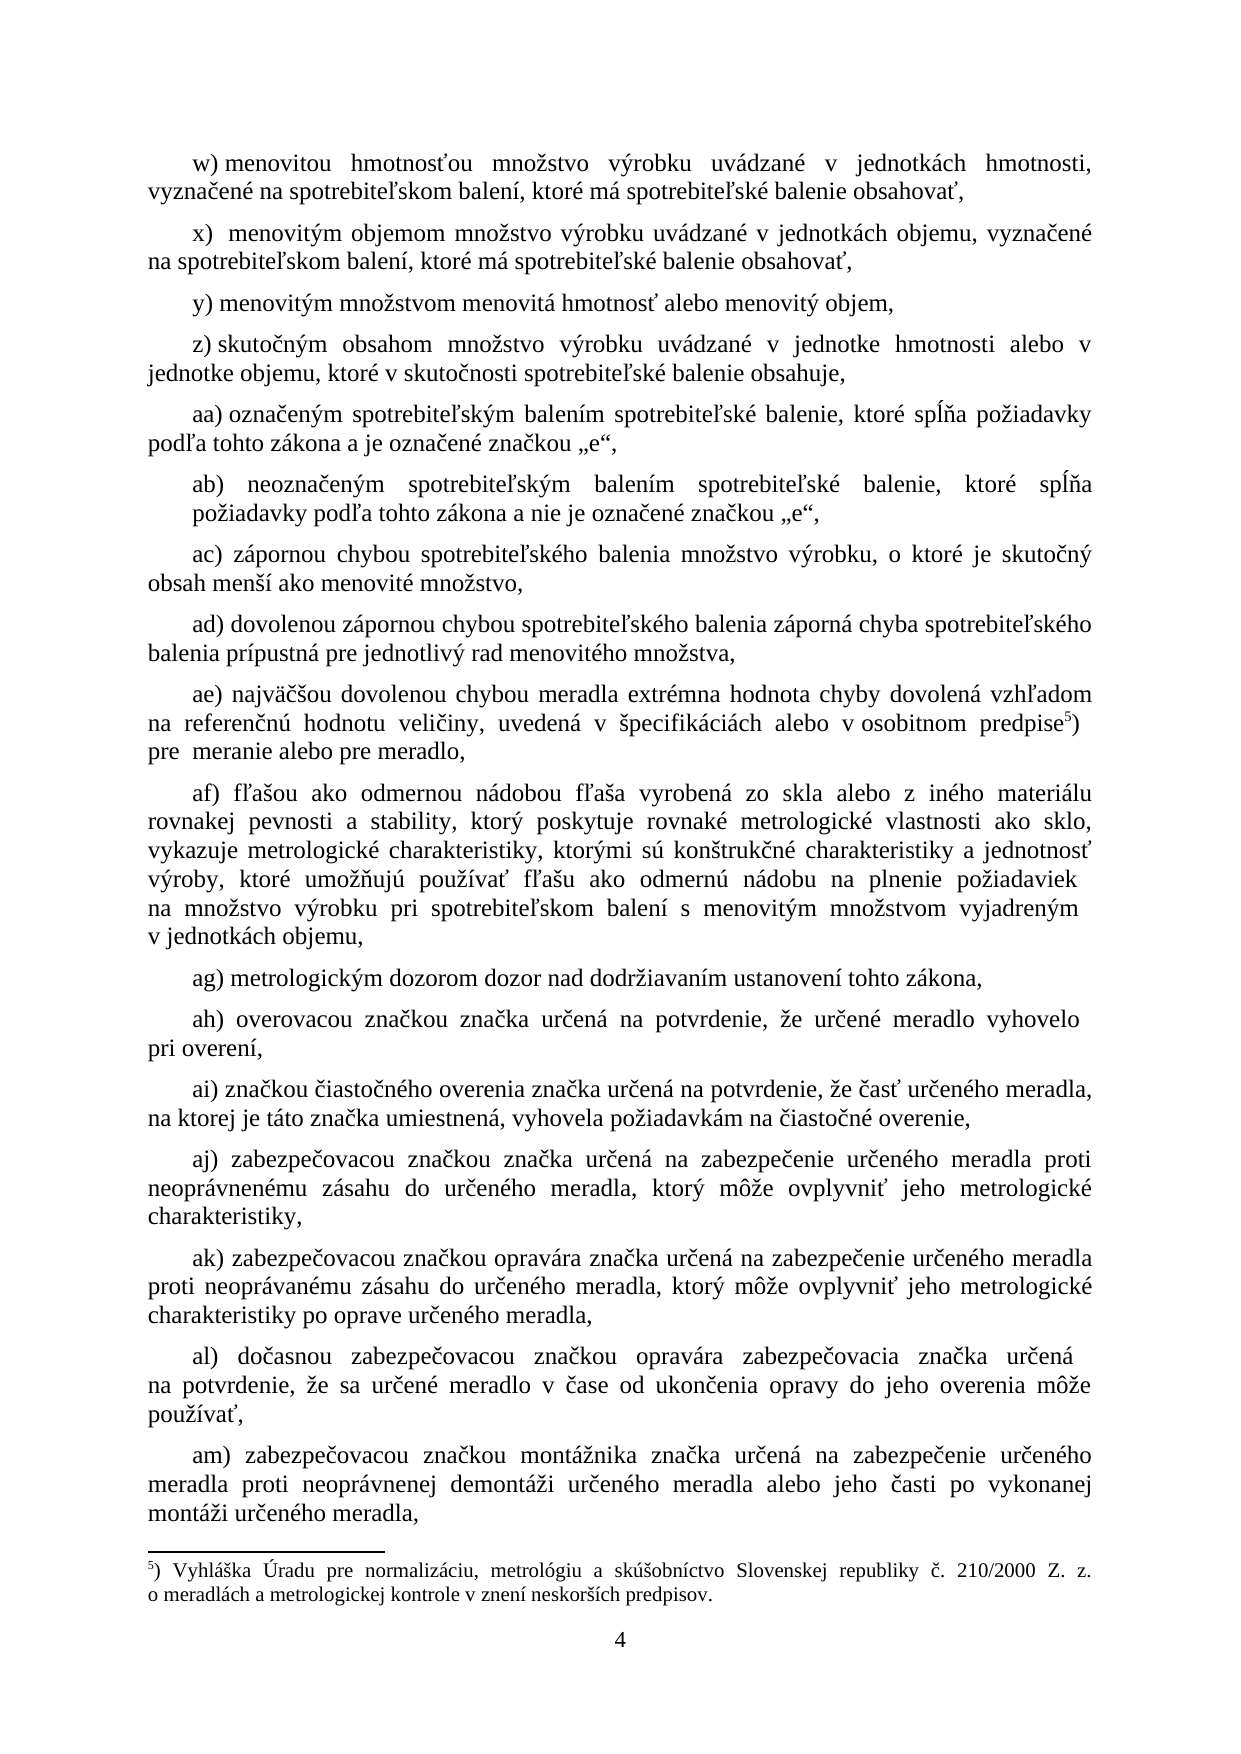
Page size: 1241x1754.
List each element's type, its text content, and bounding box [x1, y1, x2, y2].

list označeným spotrebiteľským balením spotrebiteľské balenie, ktoré spĺňa požiadavky podľa tohto zákona a je označené značkou „e“, [148, 399, 1093, 456]
list menovitým množstvom menovitá hmotnosť alebo menovitý objem, [148, 288, 1093, 316]
list menovitou hmotnosťou množstvo výrobku uvádzané v jednotkách hmotnosti, vyznačené na spotrebiteľskom balení, ktoré má spotrebiteľské balenie obsahovať, [148, 148, 1093, 205]
list ae) najväčšou dovolenou chybou meradla extrémna hodnota chyby dovolená vzhľadom na referenčnú hodnotu veličiny, uvedená v špecifikáciách alebo v osobitnom predpise) pre meranie alebo pre meradlo, [148, 679, 1093, 765]
list ac) zápornou chybou spotrebiteľského balenia množstvo výrobku, o ktoré je skutočný obsah menší ako menovité množstvo, [148, 539, 1093, 596]
list ad) dovolenou zápornou chybou spotrebiteľského balenia záporná chyba spotrebiteľského balenia prípustná pre jednotlivý rad menovitého množstva, [148, 609, 1093, 666]
list ah) overovacou značkou značka určená na potvrdenie, že určené meradlo vyhovelo pri overení, [148, 1004, 1093, 1061]
list skutočným obsahom množstvo výrobku uvádzané v jednotke hmotnosti alebo v jednotke objemu, ktoré v skutočnosti spotrebiteľské balenie obsahuje, [148, 329, 1093, 386]
list ab) neoznačeným spotrebiteľským balením spotrebiteľské balenie, ktoré spĺňa požiadavky podľa tohto zákona a nie je označené značkou „e“, [192, 469, 1093, 526]
list am) zabezpečovacou značkou montážnika značka určená na zabezpečenie určeného meradla proti neoprávnenej demontáži určeného meradla alebo jeho časti po vykonanej montáži určeného meradla, [148, 1440, 1093, 1526]
list al) dočasnou zabezpečovacou značkou opravára zabezpečovacia značka určená na potvrdenie, že sa určené meradlo v čase od ukončenia opravy do jeho overenia môže používať, [148, 1341, 1093, 1428]
list ai) značkou čiastočného overenia značka určená na potvrdenie, že časť určeného meradla, na ktorej je táto značka umiestnená, vyhovela požiadavkám na čiastočné overenie, [148, 1074, 1093, 1131]
list menovitým objemom množstvo výrobku uvádzané v jednotkách objemu, vyznačené na spotrebiteľskom balení, ktoré má spotrebiteľské balenie obsahovať, [148, 218, 1093, 275]
list ak) zabezpečovacou značkou opravára značka určená na zabezpečenie určeného meradla proti neoprávanému zásahu do určeného meradla, ktorý môže ovplyvniť jeho metrologické charakteristiky po oprave určeného meradla, [148, 1243, 1093, 1329]
list af) fľašou ako odmernou nádobou fľaša vyrobená zo skla alebo z iného materiálu rovnakej pevnosti a stability, ktorý poskytuje rovnaké metrologické vlastnosti ako sklo, vykazuje metrologické charakteristiky, ktorými sú konštrukčné charakteristiky a jednotnosť výroby, ktoré umožňujú používať fľašu ako odmernú nádobu na plnenie požiadaviek na množstvo výrobku pri spotrebiteľskom balení s menovitým množstvom vyjadreným v jednotkách objemu, [148, 778, 1093, 950]
list aj) zabezpečovacou značkou značka určená na zabezpečenie určeného meradla proti neoprávnenému zásahu do určeného meradla, ktorý môže ovplyvniť jeho metrologické charakteristiky, [148, 1144, 1093, 1230]
list ag) metrologickým dozorom dozor nad dodržiavaním ustanovení tohto zákona, [148, 963, 1093, 991]
